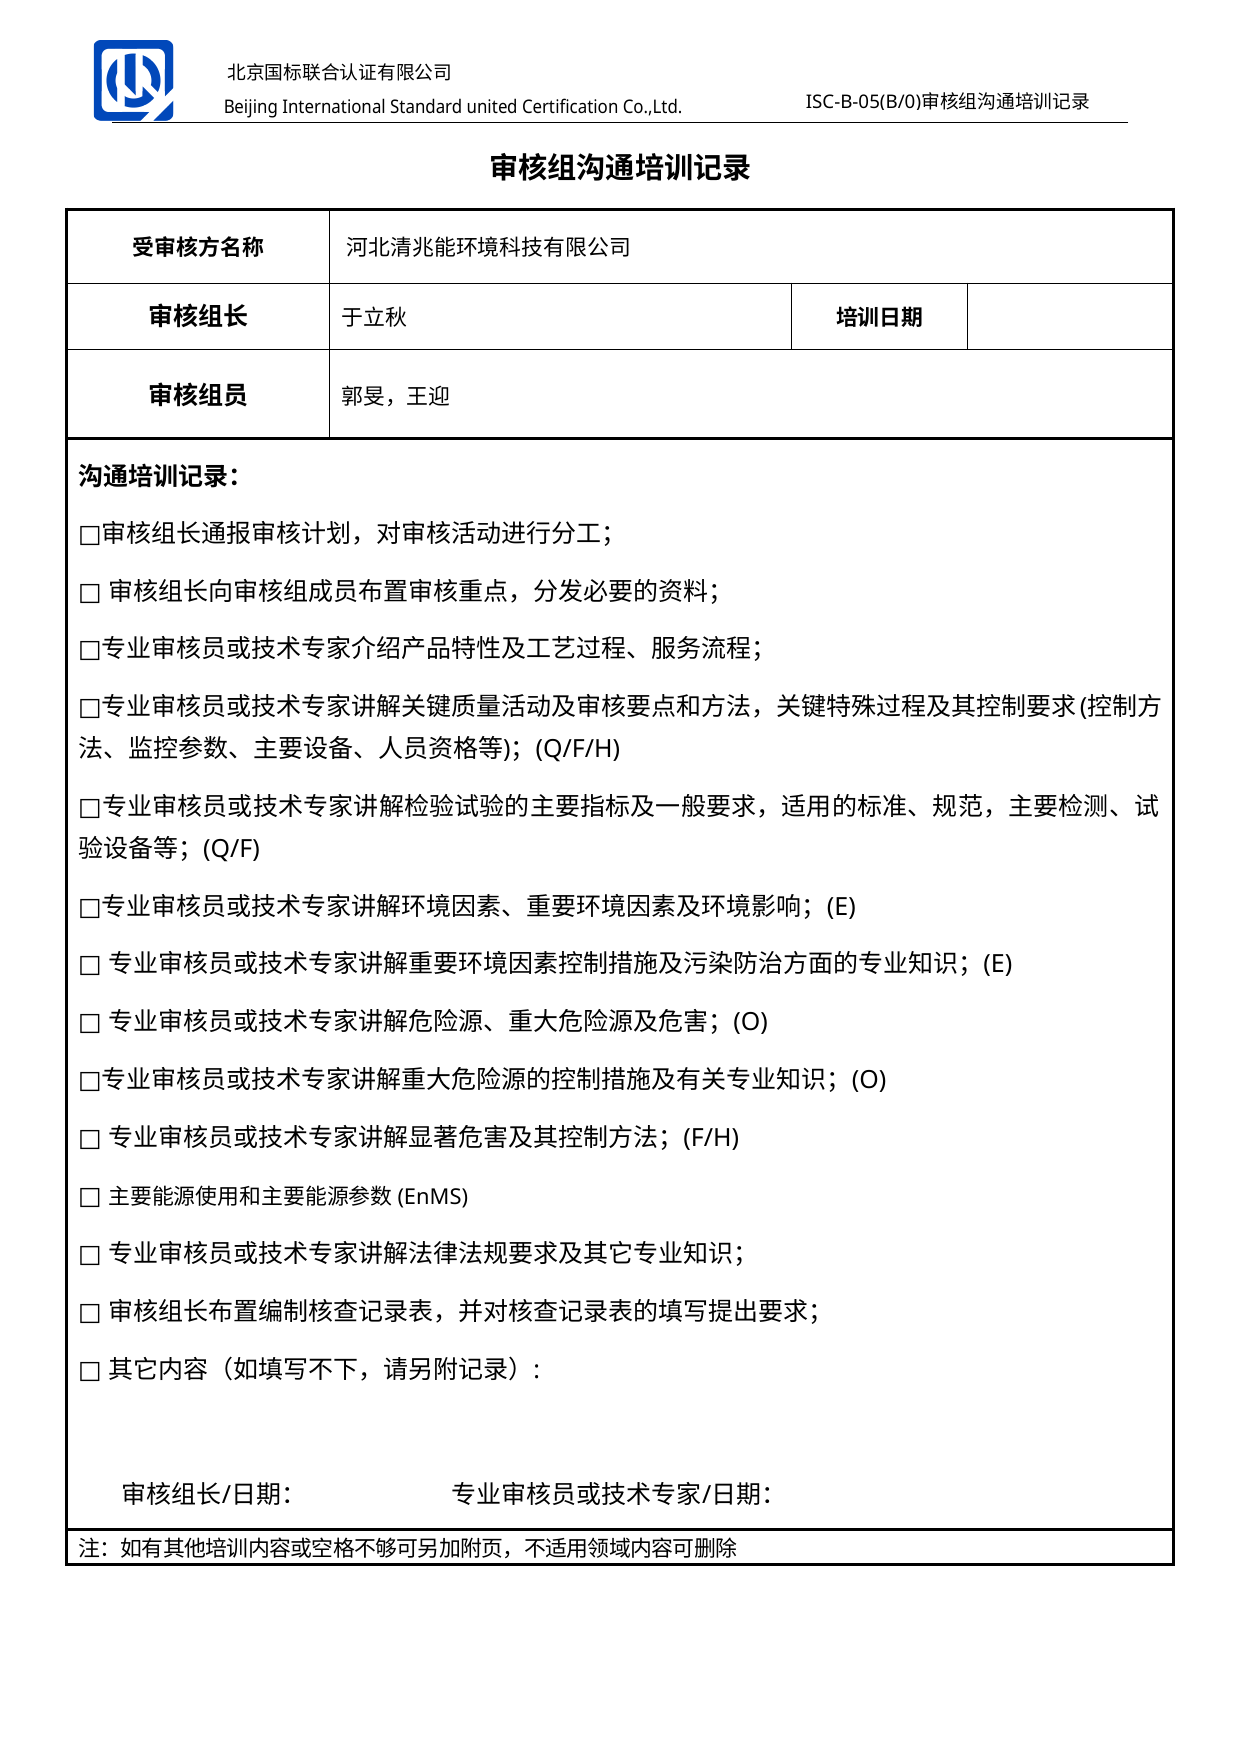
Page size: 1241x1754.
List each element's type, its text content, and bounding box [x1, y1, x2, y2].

table_cell 审核组员 [68, 350, 329, 437]
text 审核组沟通培训记录 [112, 144, 1128, 186]
table_cell 于立秋 [330, 284, 791, 349]
table_header 河北清兆能环境科技有限公司 [330, 211, 1172, 282]
table_cell 沟通培训记录： □审核组长通报审核计划，对审核活动进行分工； □ 审核组长向审核组成员布置审核重点，分发必要的资料； □专业审核员或技术专家介绍产品特性及工艺过程、服务流程； □专业审核员或技术专家讲解关键质量活动及审核要点和方法，关键特殊过程及其控制要求(控制方法、监控参数、主要设备、人员资格等)；(Q/F/H) □专业审核员或技术专家讲解检验试验的主要指标及一般要求，适用的标准、规范，主要检测、试验设备等；(Q/F) □专业审核员或技术专家讲解环境因素、重要环境因素及环境影响；(E) □ 专业审核员或技术专家讲解重要环境因素控制措施及污染防治方面的专业知识；(E) □ 专业审核员或技术专家讲解危险源、重大危险源及危害；(O) □专业审核员或技术专家讲解重大危险源的控制措施及有关专业知识；(O) □ 专业审核员或技术专家讲解显著危害及其控制方法；(F/H) □ 主要能源使用和主要能源参数 (EnMS) □ 专业审核员或技术专家讲解法律法规要求及其它专业知识； □ 审核组长布置编制核查记录表，并对核查记录表的填写提出要求； □ 其它内容（如填写不下，请另附记录）: 审核组长/日期： 专业审核员或技术专家/日期： [68, 440, 1172, 1528]
table_cell 培训日期 [792, 284, 967, 349]
table_cell 审核组长 [68, 284, 329, 349]
table_cell [968, 284, 1172, 349]
table_cell 注：如有其他培训内容或空格不够可另加附页，不适用领域内容可删除 [68, 1531, 1172, 1563]
table_header 受审核方名称 [68, 211, 329, 282]
picture [93, 40, 174, 121]
table_cell 郭旻，王迎 [330, 350, 1172, 437]
